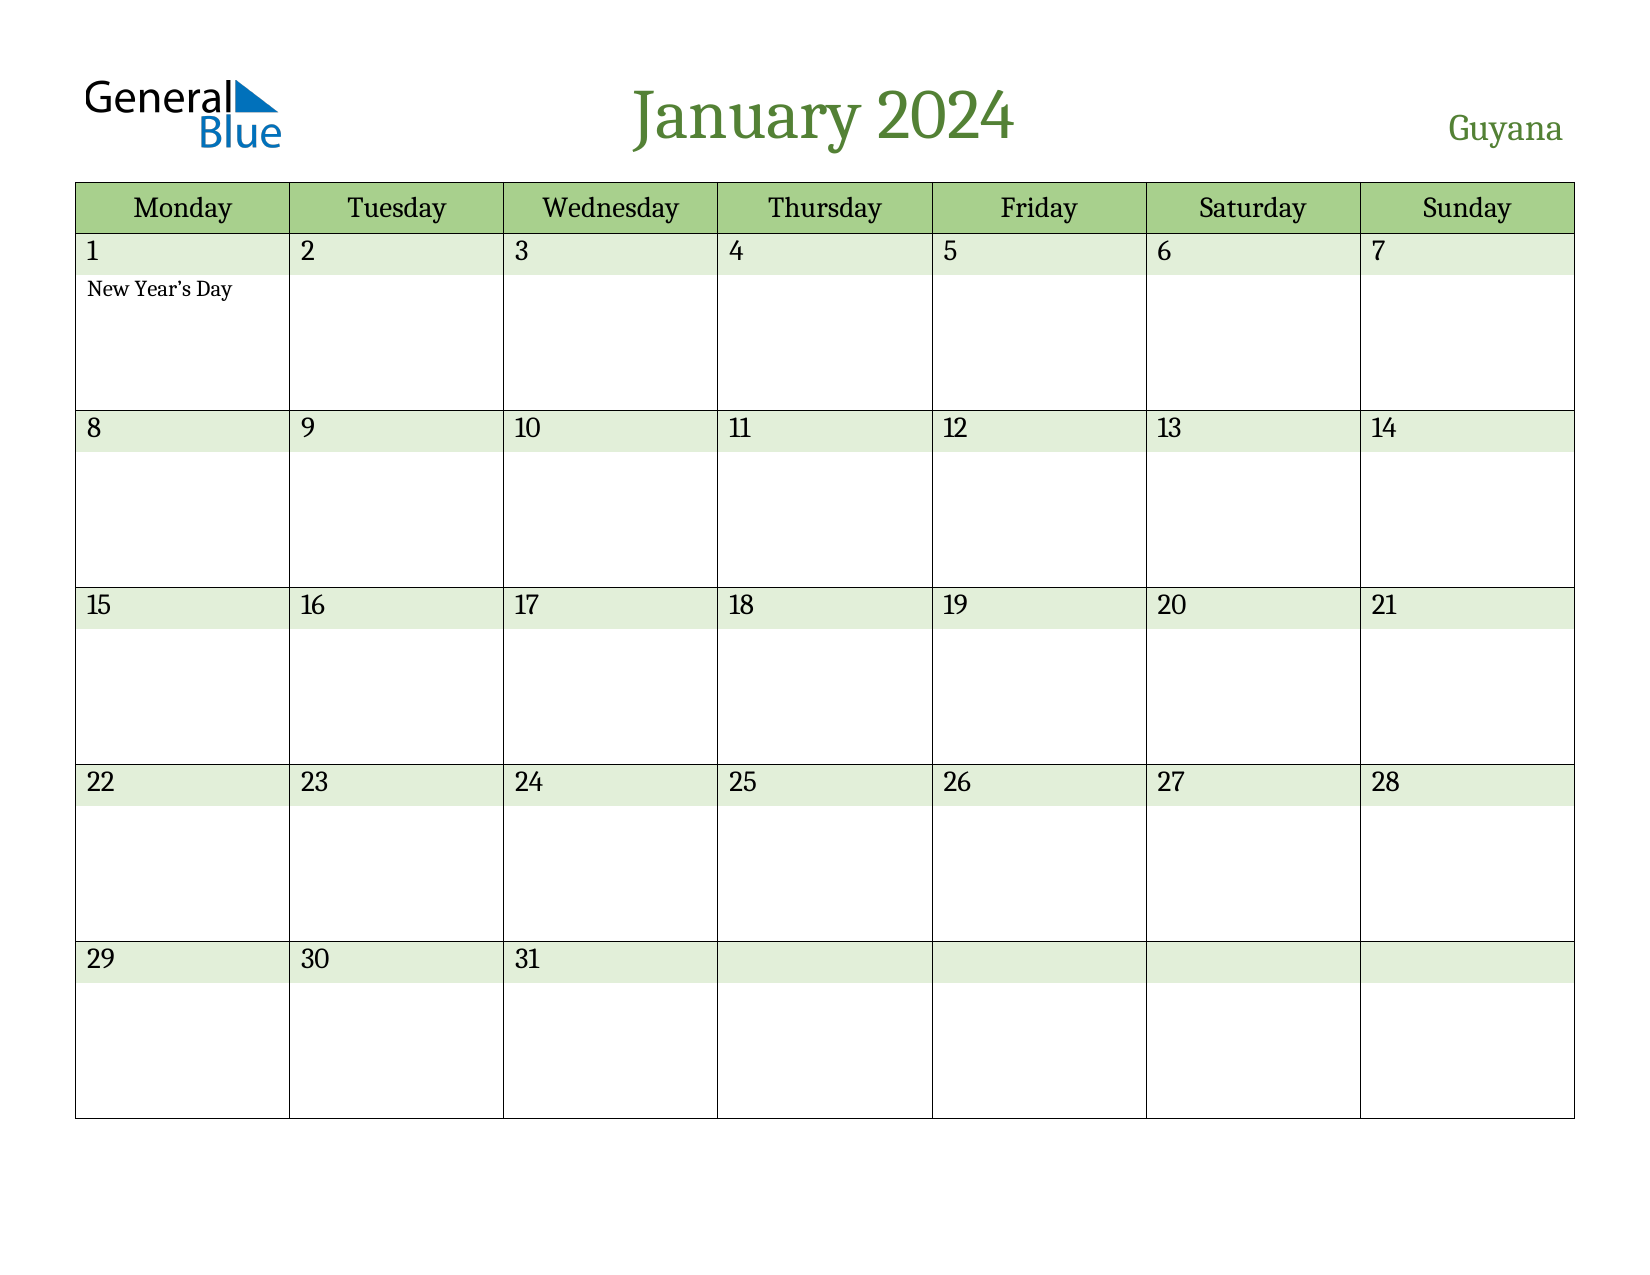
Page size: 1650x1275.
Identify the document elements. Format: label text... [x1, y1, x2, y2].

table_cell 8 [76, 411, 289, 452]
table_cell 11 [718, 411, 932, 452]
table_cell [290, 983, 503, 1118]
table_cell [933, 806, 1146, 941]
table_cell Saturday [1147, 183, 1360, 233]
table_cell [290, 275, 503, 410]
table_cell 6 [1147, 234, 1360, 275]
table_cell [1361, 629, 1574, 764]
table_header Guyana [1146, 75, 1574, 182]
table_cell 10 [504, 411, 717, 452]
table_cell 23 [290, 765, 503, 806]
table_cell 13 [1147, 411, 1360, 452]
table_cell [1361, 275, 1574, 410]
table_cell 30 [290, 942, 503, 983]
table_cell [290, 629, 503, 764]
table_cell [1147, 452, 1360, 587]
table_header January 2024 [504, 75, 1146, 182]
table_cell [504, 452, 717, 587]
table_cell 1 [76, 234, 289, 275]
table_cell 5 [933, 234, 1146, 275]
picture [86, 80, 281, 148]
table_cell 15 [76, 588, 289, 629]
table_cell 25 [718, 765, 932, 806]
table_cell [1147, 942, 1360, 983]
table_cell [933, 629, 1146, 764]
table_cell 14 [1361, 411, 1574, 452]
table_cell [1147, 983, 1360, 1118]
table_cell 2 [290, 234, 503, 275]
table_cell 16 [290, 588, 503, 629]
table_cell [290, 452, 503, 587]
table_cell [504, 806, 717, 941]
table_cell [504, 983, 717, 1118]
table_cell 31 [504, 942, 717, 983]
table_cell [290, 806, 503, 941]
table_cell 28 [1361, 765, 1574, 806]
table_cell [76, 983, 289, 1118]
table_cell [718, 629, 932, 764]
table_cell [504, 275, 717, 410]
table_cell Tuesday [290, 183, 503, 233]
table_cell [718, 942, 932, 983]
table_cell 19 [933, 588, 1146, 629]
table_cell [1361, 942, 1574, 983]
table_cell [1361, 983, 1574, 1118]
table_cell 21 [1361, 588, 1574, 629]
table_cell 12 [933, 411, 1146, 452]
table_cell [718, 275, 932, 410]
table_cell 4 [718, 234, 932, 275]
table_cell [718, 452, 932, 587]
table_cell [76, 629, 289, 764]
table_cell New Year’s Day [76, 275, 289, 410]
table_cell [76, 452, 289, 587]
table_cell [1147, 275, 1360, 410]
table_cell 27 [1147, 765, 1360, 806]
table_cell [933, 983, 1146, 1118]
table_cell [76, 806, 289, 941]
table_cell 22 [76, 765, 289, 806]
table_header [76, 75, 503, 182]
table_cell 29 [76, 942, 289, 983]
table_cell Sunday [1361, 183, 1574, 233]
table_cell Wednesday [504, 183, 717, 233]
table_cell [1147, 806, 1360, 941]
table_cell 3 [504, 234, 717, 275]
table_cell 7 [1361, 234, 1574, 275]
table_cell [718, 983, 932, 1118]
table_cell 24 [504, 765, 717, 806]
table_cell 20 [1147, 588, 1360, 629]
table_cell [1361, 452, 1574, 587]
table_cell [718, 806, 932, 941]
table_cell [1147, 629, 1360, 764]
table_cell [1361, 806, 1574, 941]
table_cell 18 [718, 588, 932, 629]
table_cell Friday [933, 183, 1146, 233]
table_cell Monday [76, 183, 289, 233]
table_cell [933, 942, 1146, 983]
table_cell Thursday [718, 183, 932, 233]
table_cell 17 [504, 588, 717, 629]
table_cell [504, 629, 717, 764]
table_cell [933, 452, 1146, 587]
table_cell 26 [933, 765, 1146, 806]
table_cell 9 [290, 411, 503, 452]
table_cell [933, 275, 1146, 410]
